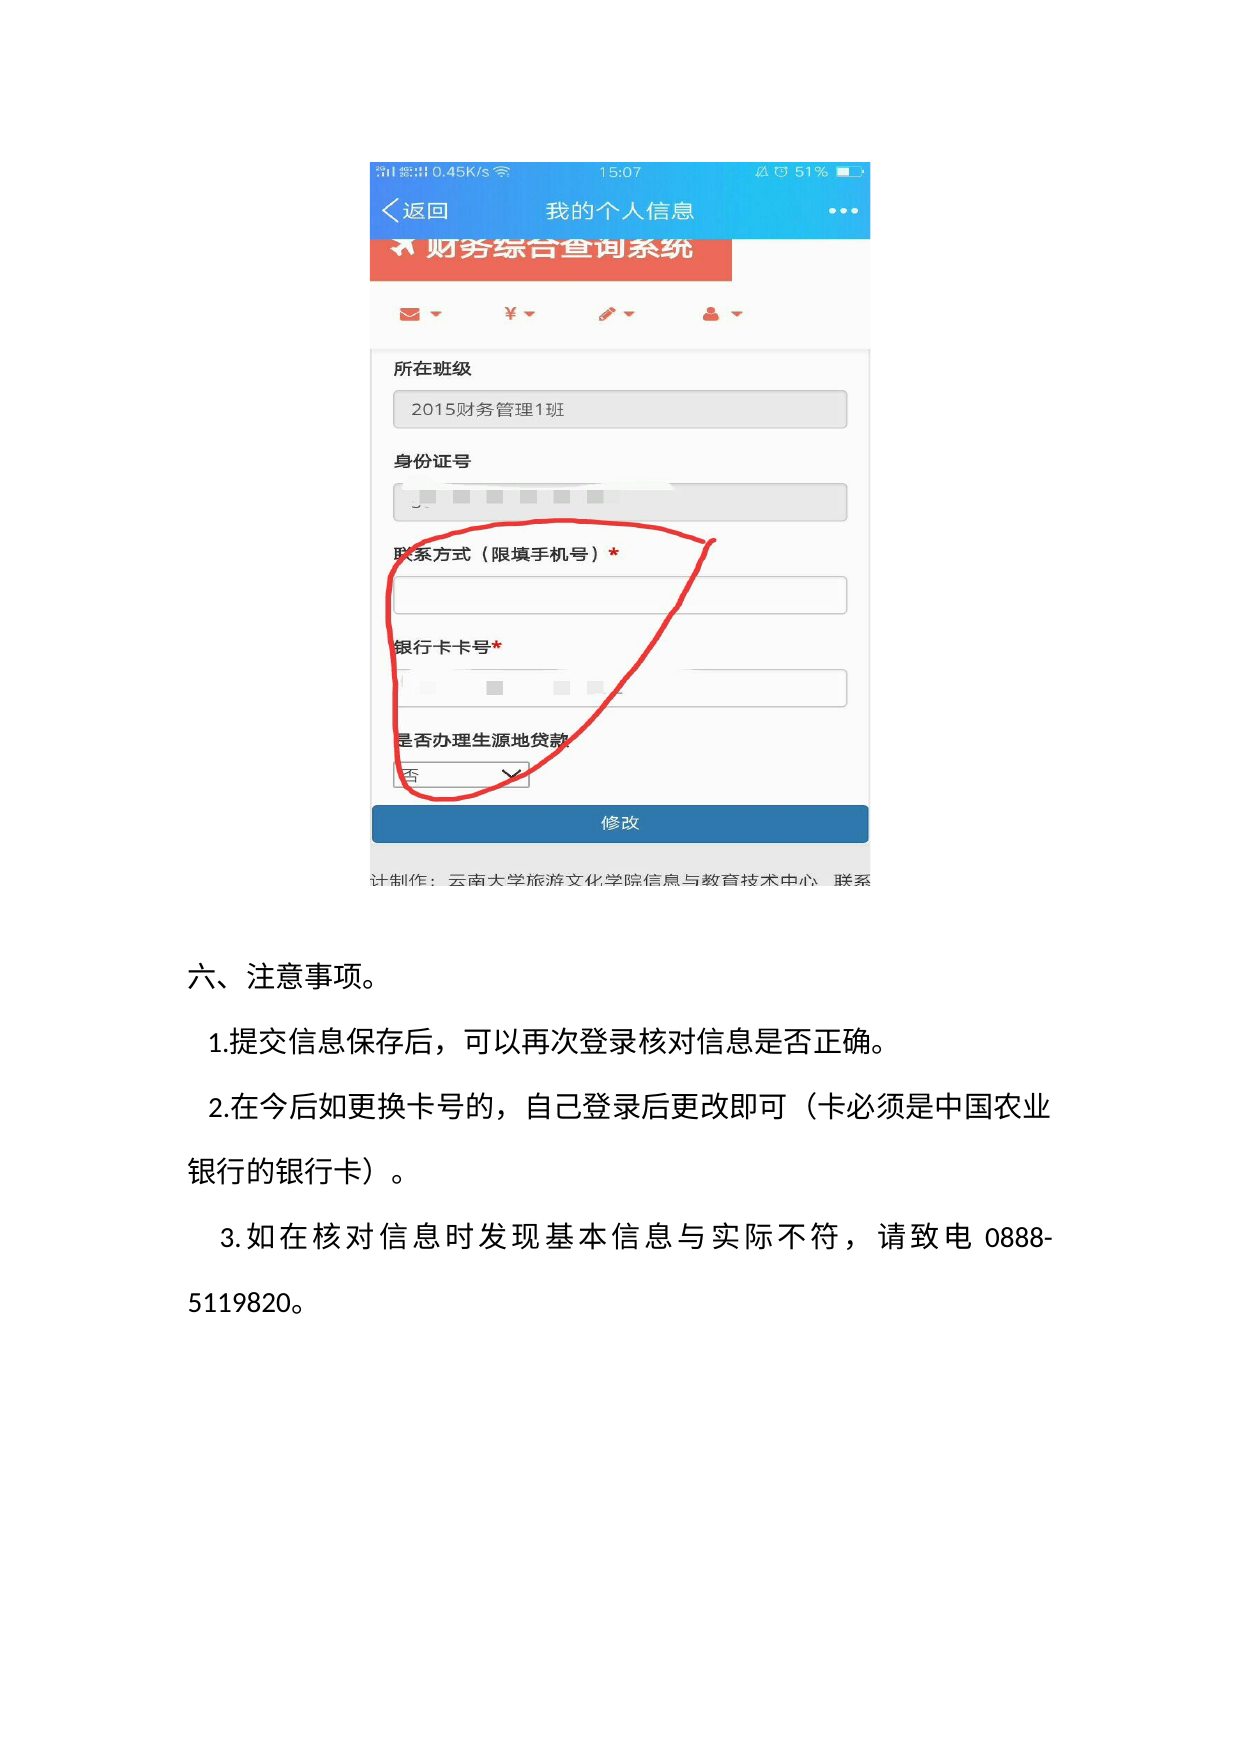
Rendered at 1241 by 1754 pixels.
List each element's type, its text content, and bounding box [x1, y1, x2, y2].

text 六、注意事项。 [187, 942, 1053, 1007]
picture [369, 162, 871, 886]
text 2.在今后如更换卡号的，自己登录后更改即可（卡必须是中国农业银行的银行卡）。 [187, 1072, 1053, 1202]
text 1.提交信息保存后，可以再次登录核对信息是否正确。 [187, 1007, 1053, 1072]
text 3.如在核对信息时发现基本信息与实际不符，请致电0888-5119820。 [187, 1202, 1053, 1332]
